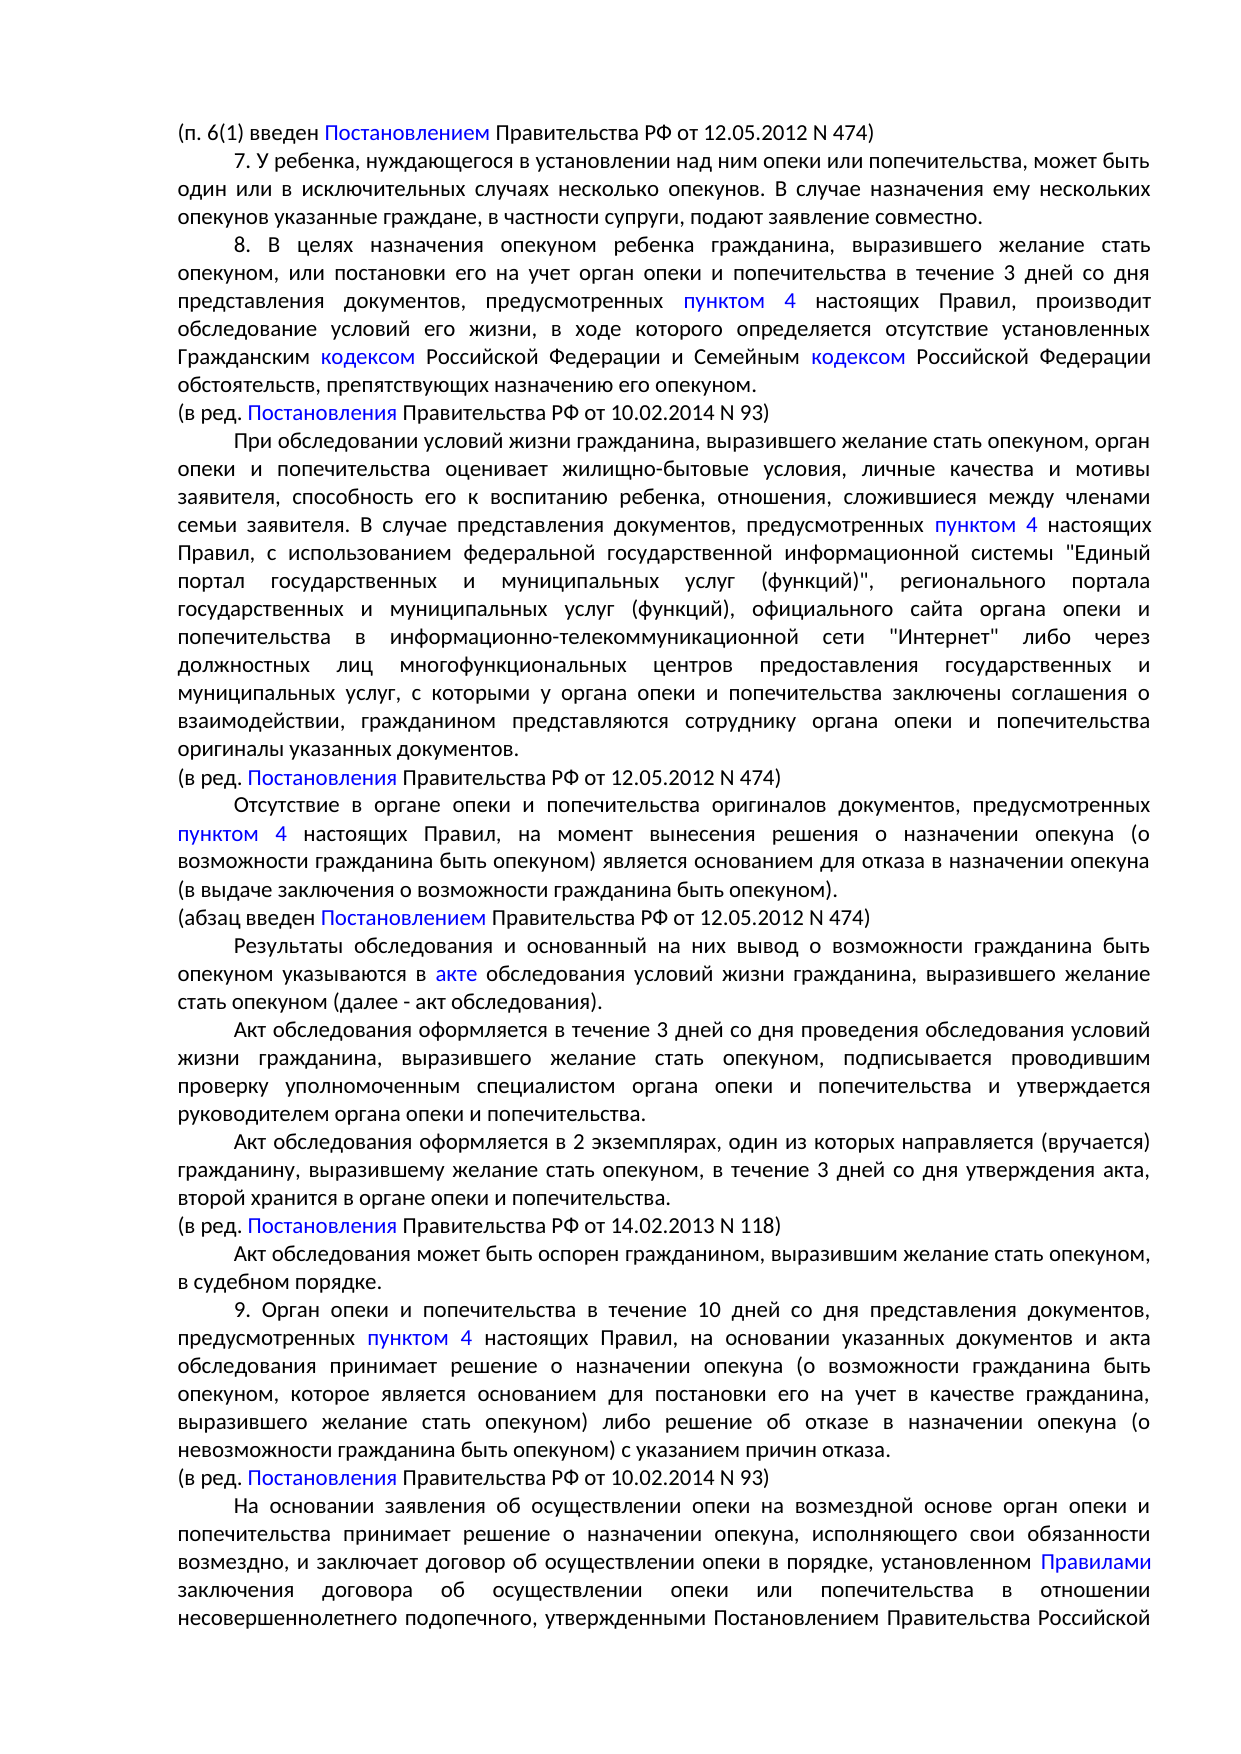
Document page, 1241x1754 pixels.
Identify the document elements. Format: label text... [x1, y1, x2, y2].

text (в ред. Постановления Правительства РФ от 10.02.2014 N 93) [177, 1463, 1152, 1491]
text Акт обследования оформляется в течение 3 дней со дня проведения обследования условий жизни гражданина, выразившего желание стать опекуном, подписывается проводившим проверку уполномоченным специалистом органа опеки и попечительства и утверждается руководителем органа опеки и попечительства. [177, 1015, 1152, 1127]
text При обследовании условий жизни гражданина, выразившего желание стать опекуном, орган опеки и попечительства оценивает жилищно-бытовые условия, личные качества и мотивы заявителя, способность его к воспитанию ребенка, отношения, сложившиеся между членами семьи заявителя. В случае представления документов, предусмотренных пунктом 4 настоящих Правил, с использованием федеральной государственной информационной системы "Единый портал государственных и муниципальных услуг (функций)", регионального портала государственных и муниципальных услуг (функций), официального сайта органа опеки и попечительства в информационно-телекоммуникационной сети "Интернет" либо через должностных лиц многофункциональных центров предоставления государственных и муниципальных услуг, с которыми у органа опеки и попечительства заключены соглашения о взаимодействии, гражданином представляются сотруднику органа опеки и попечительства оригиналы указанных документов. [177, 426, 1152, 763]
text (п. 6(1) введен Постановлением Правительства РФ от 12.05.2012 N 474) [177, 118, 1152, 146]
text 7. У ребенка, нуждающегося в установлении над ним опеки или попечительства, может быть один или в исключительных случаях несколько опекунов. В случае назначения ему нескольких опекунов указанные граждане, в частности супруги, подают заявление совместно. [177, 146, 1152, 230]
text Акт обследования оформляется в 2 экземплярах, один из которых направляется (вручается) гражданину, выразившему желание стать опекуном, в течение 3 дней со дня утверждения акта, второй хранится в органе опеки и попечительства. [177, 1127, 1152, 1211]
text Акт обследования может быть оспорен гражданином, выразившим желание стать опекуном, в судебном порядке. [177, 1239, 1152, 1295]
text (в ред. Постановления Правительства РФ от 14.02.2013 N 118) [177, 1211, 1152, 1239]
text (в ред. Постановления Правительства РФ от 10.02.2014 N 93) [177, 398, 1152, 426]
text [177, 1491, 1152, 1631]
text 9. Орган опеки и попечительства в течение 10 дней со дня представления документов, предусмотренных пунктом 4 настоящих Правил, на основании указанных документов и акта обследования принимает решение о назначении опекуна (о возможности гражданина быть опекуном, которое является основанием для постановки его на учет в качестве гражданина, выразившего желание стать опекуном) либо решение об отказе в назначении опекуна (о невозможности гражданина быть опекуном) с указанием причин отказа. [177, 1295, 1152, 1463]
text 8. В целях назначения опекуном ребенка гражданина, выразившего желание стать опекуном, или постановки его на учет орган опеки и попечительства в течение 3 дней со дня представления документов, предусмотренных пунктом 4 настоящих Правил, производит обследование условий его жизни, в ходе которого определяется отсутствие установленных Гражданским кодексом Российской Федерации и Семейным кодексом Российской Федерации обстоятельств, препятствующих назначению его опекуном. [177, 230, 1152, 398]
text Результаты обследования и основанный на них вывод о возможности гражданина быть опекуном указываются в акте обследования условий жизни гражданина, выразившего желание стать опекуном (далее - акт обследования). [177, 931, 1152, 1015]
text Отсутствие в органе опеки и попечительства оригиналов документов, предусмотренных пунктом 4 настоящих Правил, на момент вынесения решения о назначении опекуна (о возможности гражданина быть опекуном) является основанием для отказа в назначении опекуна (в выдаче заключения о возможности гражданина быть опекуном). [177, 791, 1152, 903]
text (в ред. Постановления Правительства РФ от 12.05.2012 N 474) [177, 763, 1152, 791]
text (абзац введен Постановлением Правительства РФ от 12.05.2012 N 474) [177, 903, 1152, 931]
